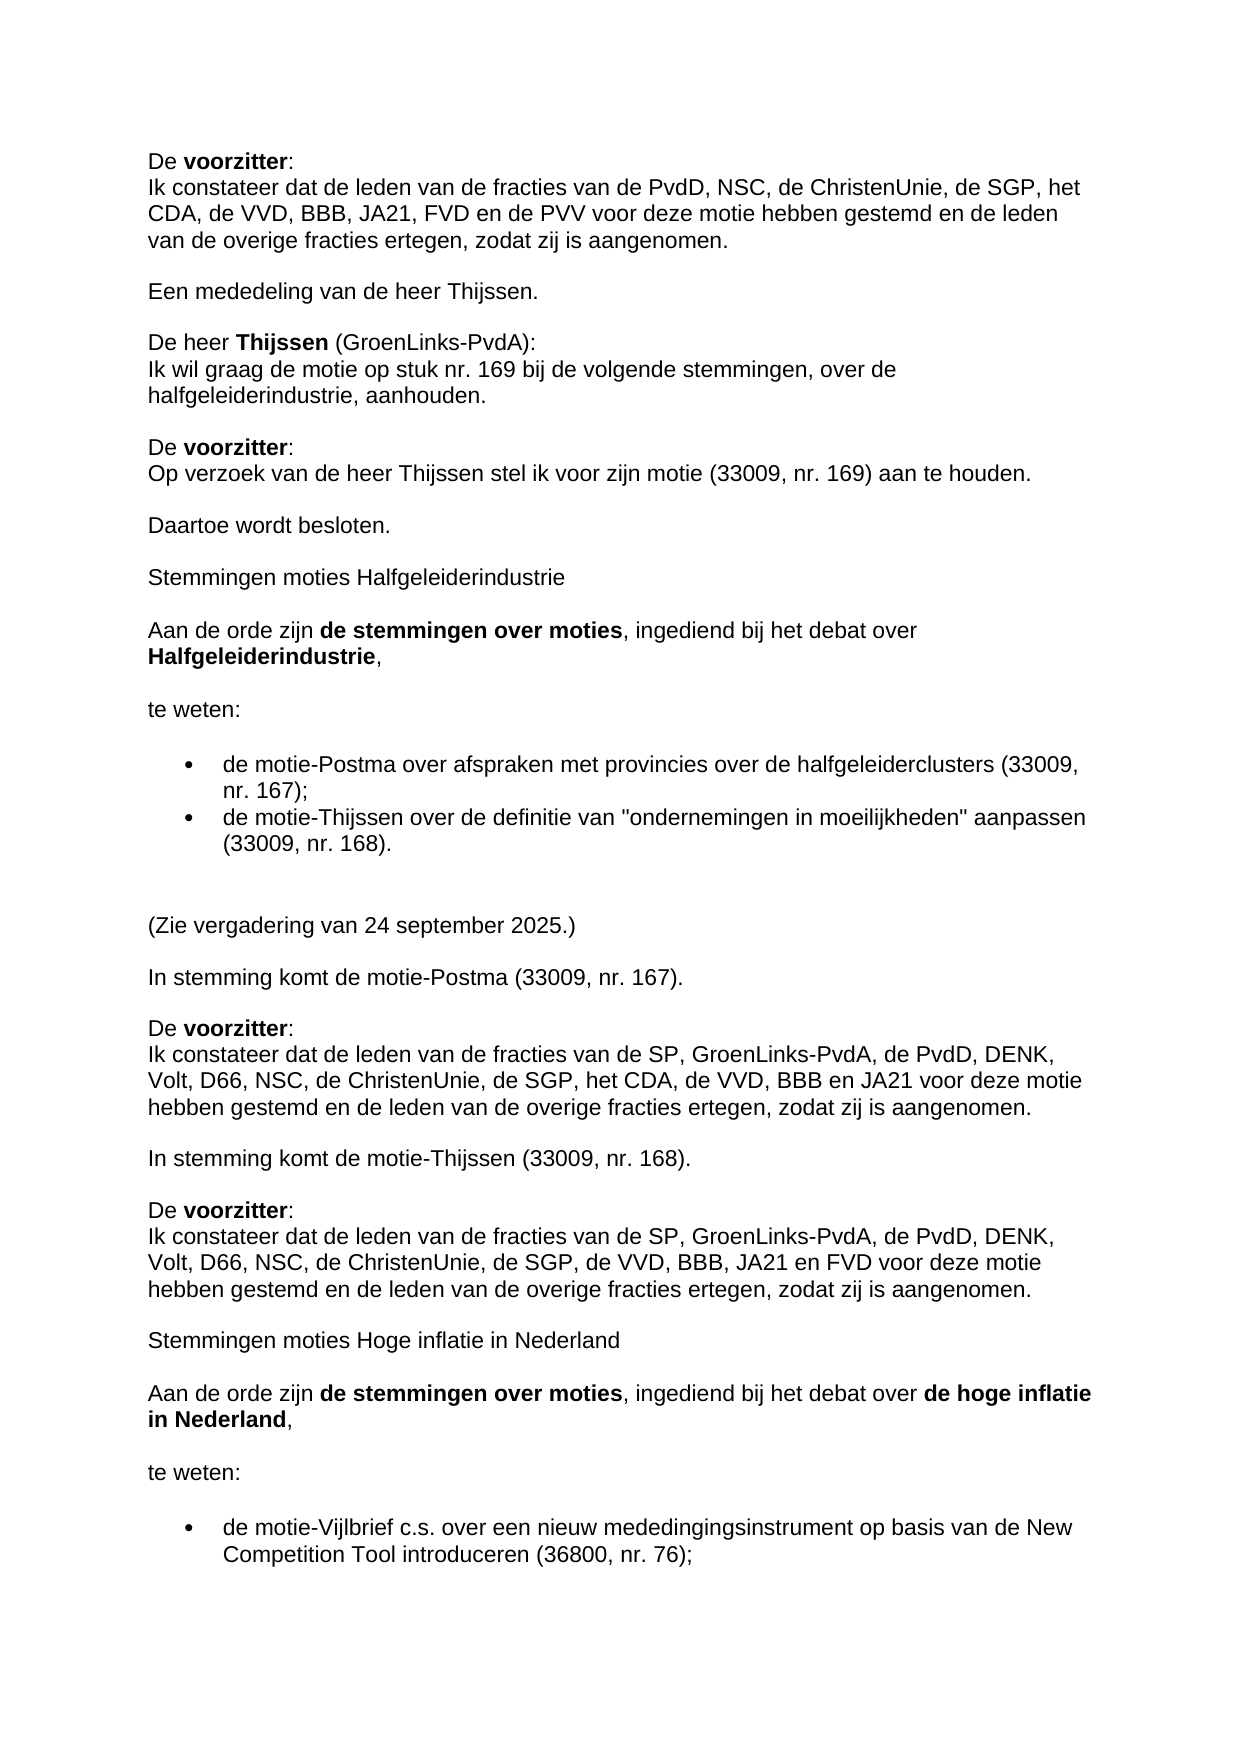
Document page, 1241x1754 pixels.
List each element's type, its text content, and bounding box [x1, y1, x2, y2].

text De voorzitter: Ik constateer dat de leden van de fracties van de SP, GroenLinks-PvdA, de PvdD, DENK, Volt, D66, NSC, de ChristenUnie, de SGP, het CDA, de VVD, BBB en JA21 voor deze motie hebben gestemd en de leden van de overige fracties ertegen, zodat zij is aangenomen. [148, 1015, 1093, 1120]
text Stemmingen moties Halfgeleiderindustrie Aan de orde zijn de stemmingen over moties, ingediend bij het debat over Halfgeleiderindustrie, te weten: [148, 564, 1093, 722]
text De heer Thijssen (GroenLinks-PvdA): Ik wil graag de motie op stuk nr. 169 bij de volgende stemmingen, over de halfgeleiderindustrie, aanhouden. [148, 329, 1093, 408]
list de motie-Thijssen over de definitie van "ondernemingen in moeilijkheden" aanpassen (33009, nr. 168). [185, 804, 1093, 857]
text De voorzitter: Ik constateer dat de leden van de fracties van de SP, GroenLinks-PvdA, de PvdD, DENK, Volt, D66, NSC, de ChristenUnie, de SGP, de VVD, BBB, JA21 en FVD voor deze motie hebben gestemd en de leden van de overige fracties ertegen, zodat zij is aangenomen. [148, 1197, 1093, 1302]
text De voorzitter: Op verzoek van de heer Thijssen stel ik voor zijn motie (33009, nr. 169) aan te houden. Daartoe wordt besloten. [148, 433, 1093, 539]
text In stemming komt de motie-Thijssen (33009, nr. 168). [148, 1145, 1093, 1172]
text Stemmingen moties Hoge inflatie in Nederland Aan de orde zijn de stemmingen over moties, ingediend bij het debat over de hoge inflatie in Nederland, te weten: [148, 1327, 1093, 1485]
text In stemming komt de motie-Postma (33009, nr. 167). [148, 963, 1093, 990]
list de motie-Postma over afspraken met provincies over de halfgeleiderclusters (33009, nr. 167); [185, 751, 1093, 804]
list de motie-Vijlbrief c.s. over een nieuw mededingingsinstrument op basis van de New Competition Tool introduceren (36800, nr. 76); [185, 1514, 1093, 1567]
text De voorzitter: Ik constateer dat de leden van de fracties van de PvdD, NSC, de ChristenUnie, de SGP, het CDA, de VVD, BBB, JA21, FVD en de PVV voor deze motie hebben gestemd en de leden van de overige fracties ertegen, zodat zij is aangenomen. [148, 148, 1093, 253]
text (Zie vergadering van 24 september 2025.) [148, 912, 1093, 938]
text Een mededeling van de heer Thijssen. [148, 278, 1093, 304]
